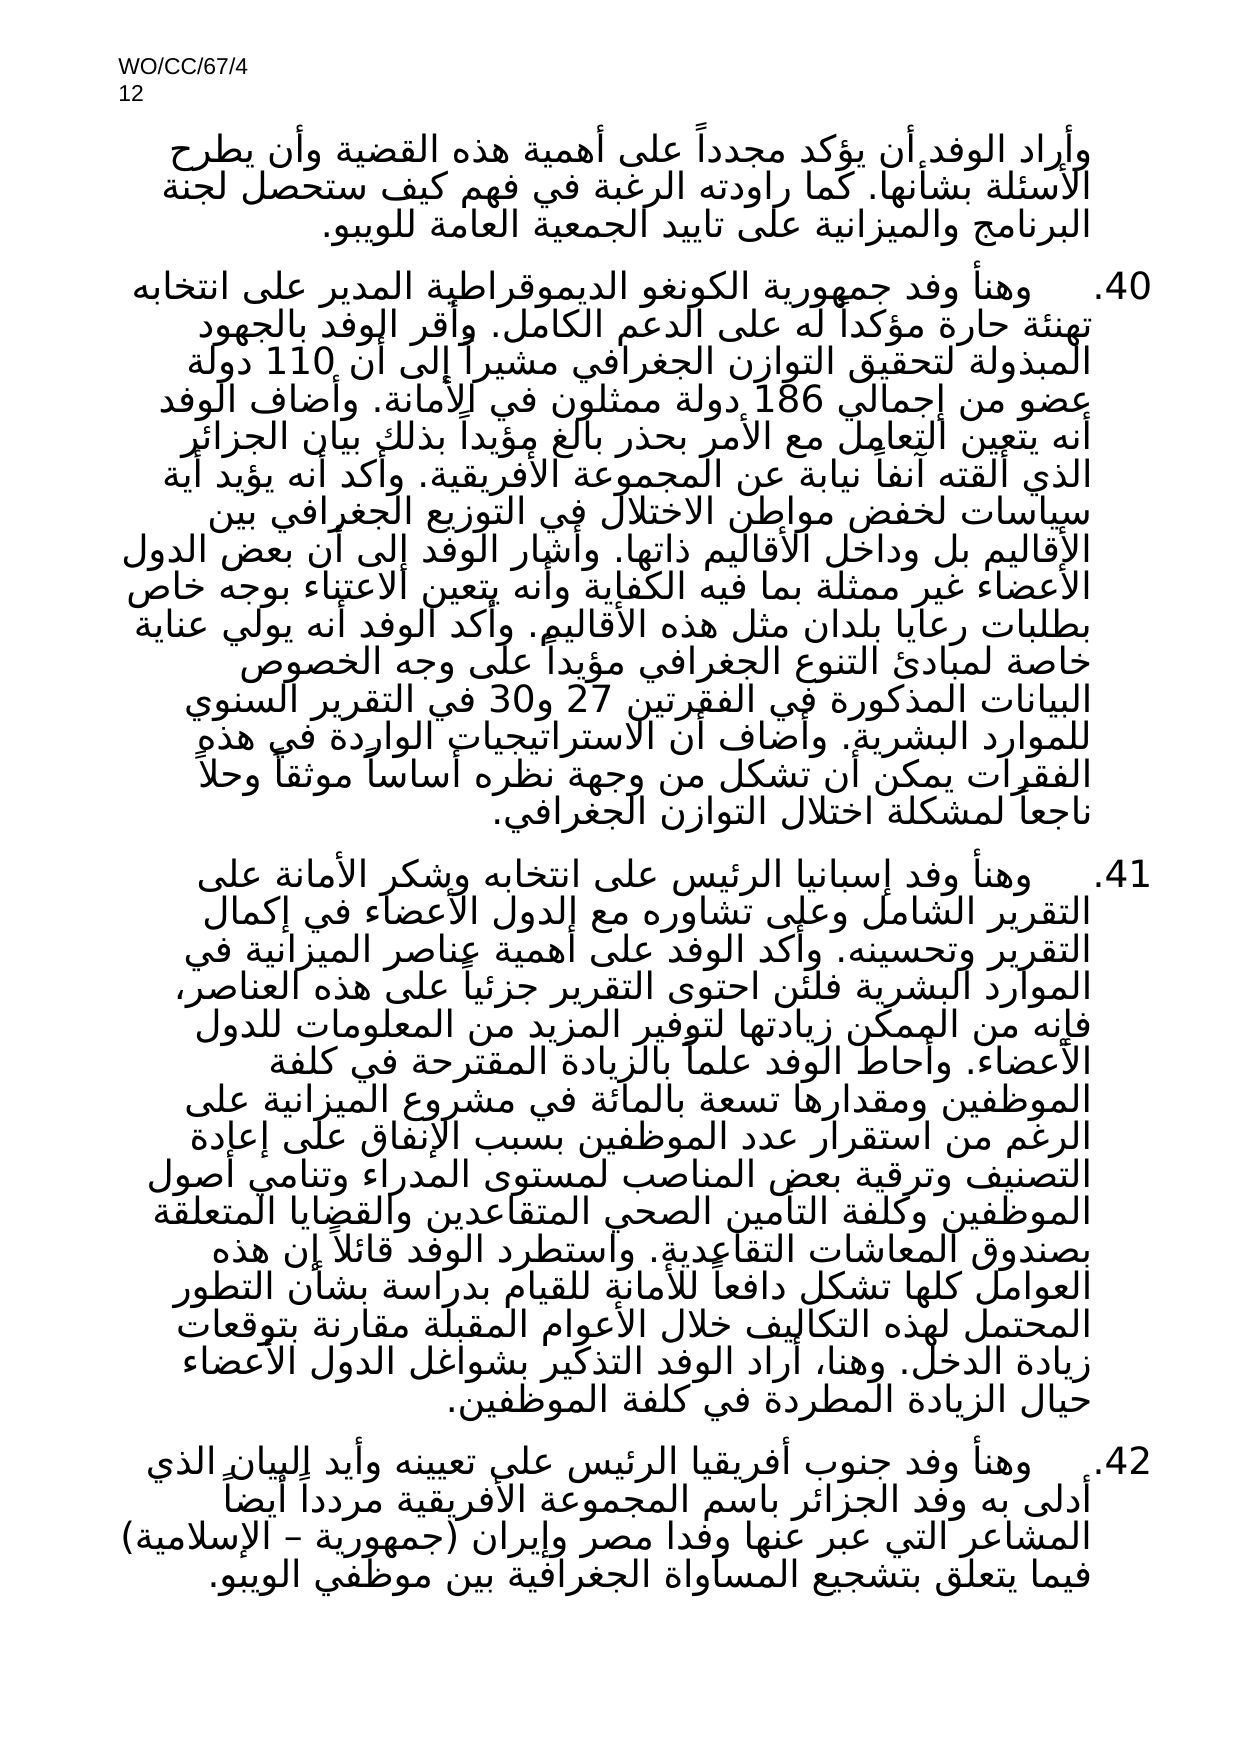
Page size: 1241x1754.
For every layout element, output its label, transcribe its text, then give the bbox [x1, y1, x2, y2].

text وهنأ وفد إسبانيا الرئيس على انتخابه وشكر الأمانة على التقرير الشامل وعلى تشاوره مع الدول الأعضاء في إكمال التقرير وتحسينه. وأكد الوفد على أهمية عناصر الميزانية في الموارد البشرية فلئن احتوى التقرير جزئياً على هذه العناصر، فإنه من الممكن زيادتها لتوفير المزيد من المعلومات للدول الأعضاء. وأحاط الوفد علماً بالزيادة المقترحة في كلفة الموظفين ومقدارها تسعة بالمائة في مشروع الميزانية على الرغم من استقرار عدد الموظفين بسبب الإنفاق على إعادة التصنيف وترقية بعض المناصب لمستوى المدراء وتنامي أصول الموظفين وكلفة التأمين الصحي المتقاعدين والقضايا المتعلقة بصندوق المعاشات التقاعدية. واستطرد الوفد قائلاً إن هذه العوامل كلها تشكل دافعاً للأمانة للقيام بدراسة بشأن التطور المحتمل لهذه التكاليف خلال الأعوام المقبلة مقارنة بتوقعات زيادة الدخل. وهنا، أراد الوفد التذكير بشواغل الدول الأعضاء حيال الزيادة المطردة في كلفة الموظفين. [118, 857, 1092, 1420]
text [118, 1445, 1092, 1595]
text وهنأ وفد جمهورية الكونغو الديموقراطية المدير على انتخابه تهنئة حارة مؤكداً له على الدعم الكامل. وأقر الوفد بالجهود المبذولة لتحقيق التوازن الجغرافي مشيراً إلى أن 110 دولة عضو من إجمالي 186 دولة ممثلون في الأمانة. وأضاف الوفد أنه يتعين التعامل مع الأمر بحذر بالغ مؤيداً بذلك بيان الجزائر الذي ألقته آنفاً نيابة عن المجموعة الأفريقية. وأكد أنه يؤيد أية سياسات لخفض مواطن الاختلال في التوزيع الجغرافي بين الأقاليم بل وداخل الأقاليم ذاتها. وأشار الوفد إلى أن بعض الدول الأعضاء غير ممثلة بما فيه الكفاية وأنه يتعين الاعتناء بوجه خاص بطلبات رعايا بلدان مثل هذه الأقاليم. وأكد الوفد أنه يولي عناية خاصة لمبادئ التنوع الجغرافي مؤيداً على وجه الخصوص البيانات المذكورة في الفقرتين 27 و30 في التقرير السنوي للموارد البشرية. وأضاف أن الاستراتيجيات الواردة في هذه الفقرات يمكن أن تشكل من وجهة نظره أساساً موثقاً وحلاً ناجعاً لمشكلة اختلال التوازن الجغرافي. [118, 270, 1092, 832]
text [118, 132, 1092, 245]
